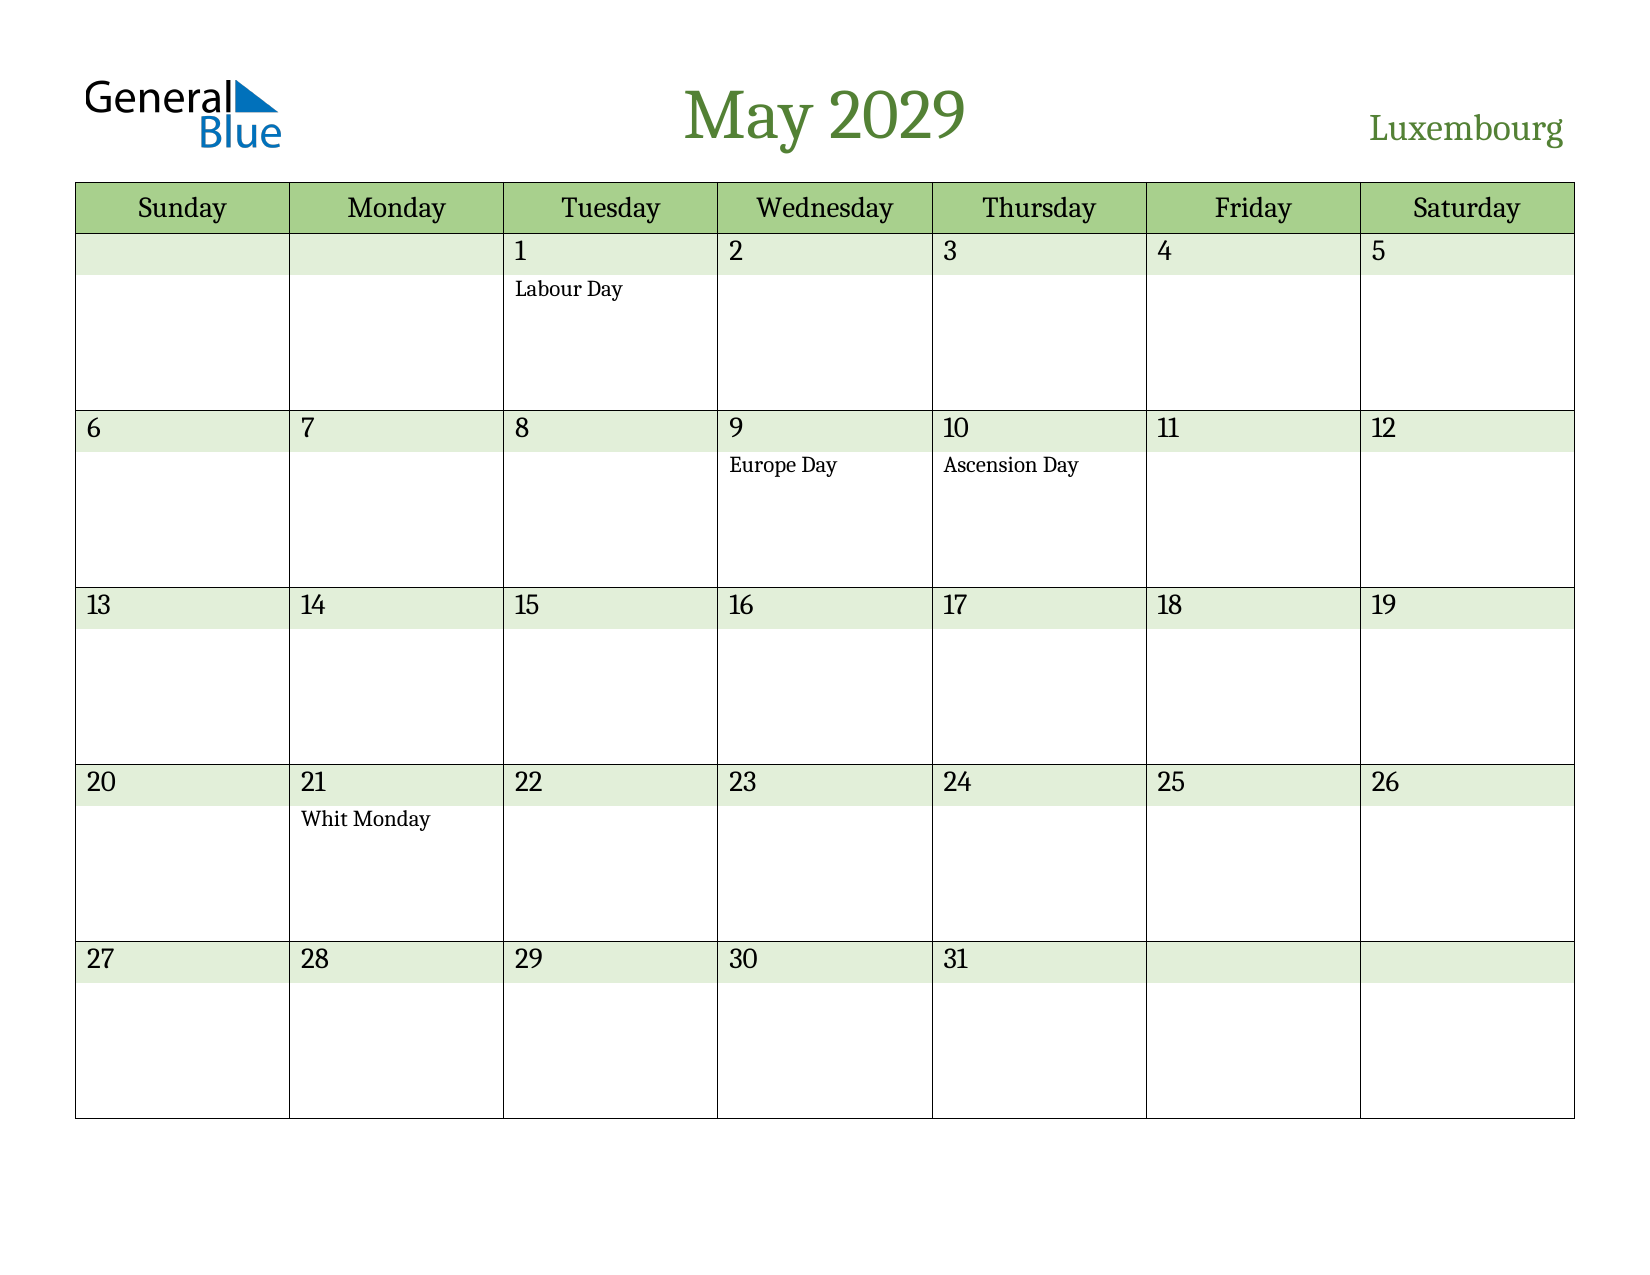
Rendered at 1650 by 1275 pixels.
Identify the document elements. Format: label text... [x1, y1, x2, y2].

table_cell Labour Day [504, 275, 717, 410]
table_cell 26 [1361, 765, 1574, 806]
table_cell [504, 629, 717, 764]
table_cell [1147, 629, 1360, 764]
table_cell Tuesday [504, 183, 717, 233]
table_cell Saturday [1361, 183, 1574, 233]
table_cell Ascension Day [933, 452, 1146, 587]
table_cell 18 [1147, 588, 1360, 629]
table_cell [290, 275, 503, 410]
table_cell 12 [1361, 411, 1574, 452]
table_cell 6 [76, 411, 289, 452]
table_header May 2029 [504, 75, 1146, 182]
table_cell 13 [76, 588, 289, 629]
table_cell 10 [933, 411, 1146, 452]
table_cell [1147, 806, 1360, 941]
table_cell [290, 452, 503, 587]
table_cell 25 [1147, 765, 1360, 806]
table_cell 7 [290, 411, 503, 452]
table_cell 3 [933, 234, 1146, 275]
table_cell [1361, 452, 1574, 587]
table_cell [1361, 806, 1574, 941]
table_cell 20 [76, 765, 289, 806]
table_cell [76, 275, 289, 410]
table_cell [1147, 452, 1360, 587]
table_cell 23 [718, 765, 932, 806]
table_cell Sunday [76, 183, 289, 233]
table_cell 14 [290, 588, 503, 629]
table_cell 24 [933, 765, 1146, 806]
table_cell 16 [718, 588, 932, 629]
table_cell [290, 629, 503, 764]
table_cell [504, 983, 717, 1118]
table_cell Friday [1147, 183, 1360, 233]
table_cell [718, 983, 932, 1118]
table_cell 4 [1147, 234, 1360, 275]
table_cell [933, 629, 1146, 764]
table_cell Thursday [933, 183, 1146, 233]
table_cell [718, 629, 932, 764]
table_cell [76, 234, 289, 275]
table_cell Europe Day [718, 452, 932, 587]
table_cell [290, 983, 503, 1118]
table_header [76, 75, 503, 182]
table_cell [290, 234, 503, 275]
table_cell 21 [290, 765, 503, 806]
table_cell [718, 275, 932, 410]
table_cell [76, 983, 289, 1118]
table_cell [504, 806, 717, 941]
table_cell Monday [290, 183, 503, 233]
table_cell [76, 452, 289, 587]
table_cell [1361, 983, 1574, 1118]
table_cell Wednesday [718, 183, 932, 233]
table_cell [76, 629, 289, 764]
table_cell 15 [504, 588, 717, 629]
table_cell 9 [718, 411, 932, 452]
table_cell 27 [76, 942, 289, 983]
table_cell [1361, 942, 1574, 983]
table_cell [1147, 983, 1360, 1118]
table_cell 8 [504, 411, 717, 452]
table_cell 17 [933, 588, 1146, 629]
table_cell 11 [1147, 411, 1360, 452]
table_header Luxembourg [1146, 75, 1574, 182]
table_cell [933, 806, 1146, 941]
table_cell [718, 806, 932, 941]
table_cell [1147, 275, 1360, 410]
table_cell [933, 275, 1146, 410]
table_cell 30 [718, 942, 932, 983]
table_cell [76, 806, 289, 941]
table_cell [933, 983, 1146, 1118]
table_cell 1 [504, 234, 717, 275]
picture [86, 80, 281, 148]
table_cell Whit Monday [290, 806, 503, 941]
table_cell [1147, 942, 1360, 983]
table_cell [504, 452, 717, 587]
table_cell 29 [504, 942, 717, 983]
table_cell 28 [290, 942, 503, 983]
table_cell 2 [718, 234, 932, 275]
table_cell [1361, 629, 1574, 764]
table_cell 22 [504, 765, 717, 806]
table_cell 5 [1361, 234, 1574, 275]
table_cell [1361, 275, 1574, 410]
table_cell 19 [1361, 588, 1574, 629]
table_cell 31 [933, 942, 1146, 983]
